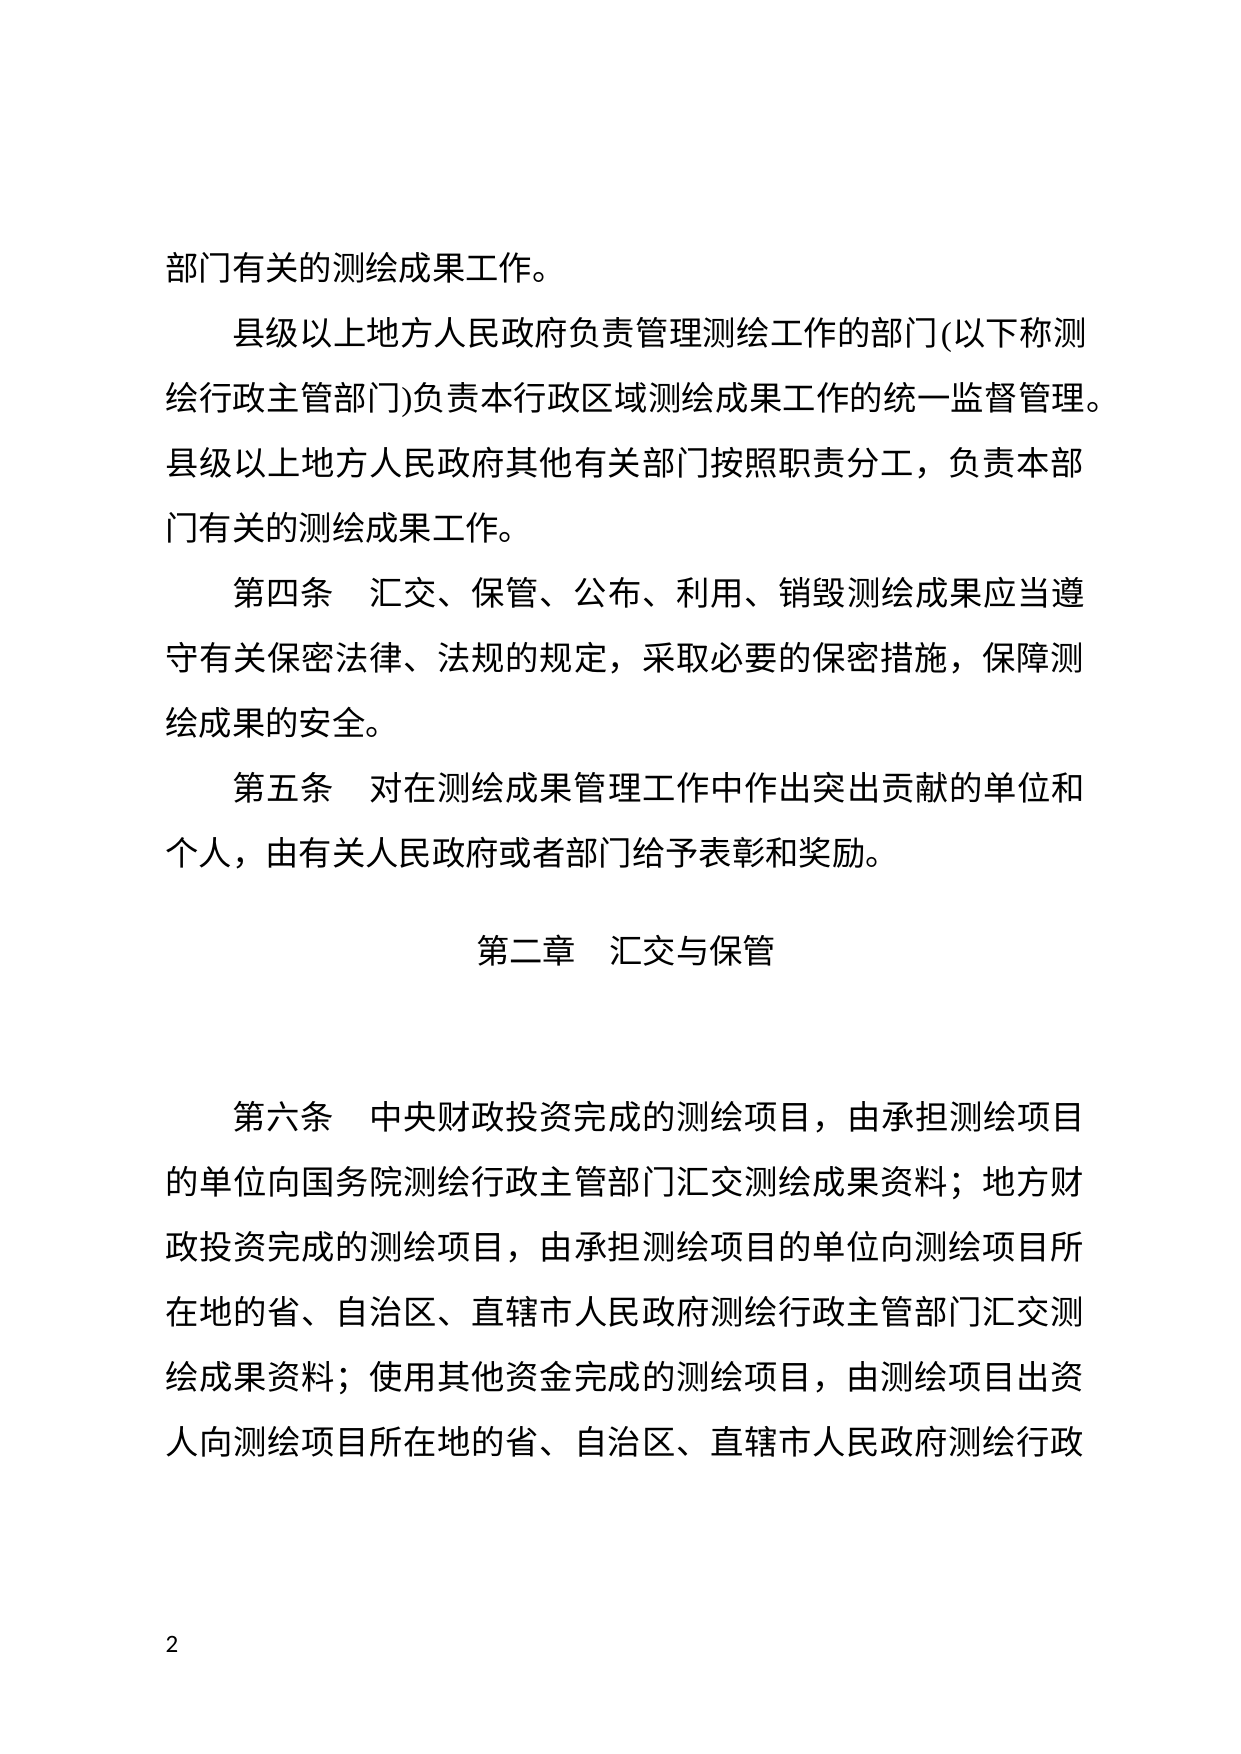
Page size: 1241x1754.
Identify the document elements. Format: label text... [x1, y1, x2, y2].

text 第四条 汇交、保管、公布、利用、销毁测绘成果应当遵守有关保密法律、法规的规定，采取必要的保密措施，保障测绘成果的安全。 [165, 558, 1087, 753]
subtitle 第二章 汇交与保管 [165, 916, 1087, 981]
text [165, 1082, 1087, 1472]
text 第五条 对在测绘成果管理工作中作出突出贡献的单位和个人，由有关人民政府或者部门给予表彰和奖励。 [165, 753, 1087, 883]
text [165, 233, 1087, 298]
text 县级以上地方人民政府负责管理测绘工作的部门(以下称测绘行政主管部门)负责本行政区域测绘成果工作的统一监督管理。县级以上地方人民政府其他有关部门按照职责分工，负责本部门有关的测绘成果工作。 [165, 298, 1087, 558]
